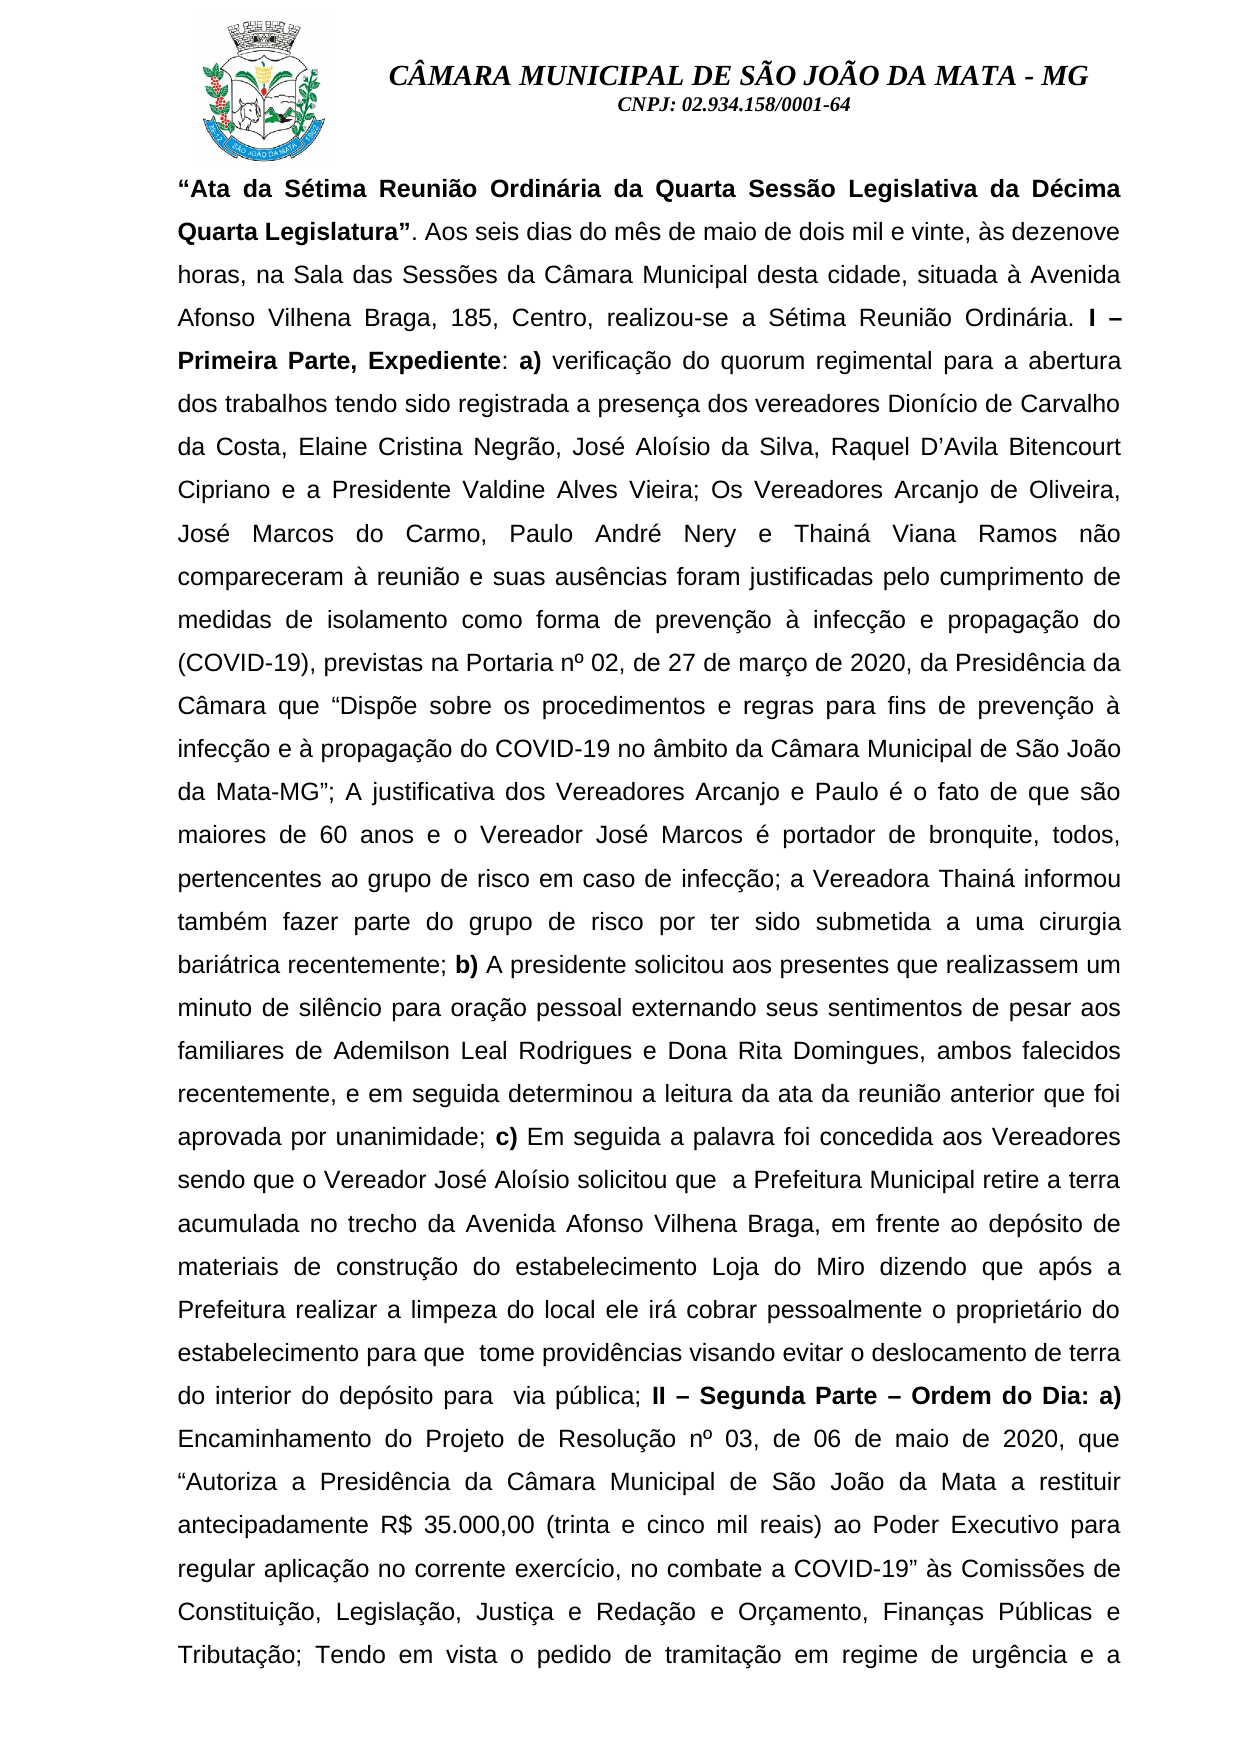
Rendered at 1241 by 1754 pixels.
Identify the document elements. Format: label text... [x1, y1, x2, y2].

picture [196, 13, 335, 166]
